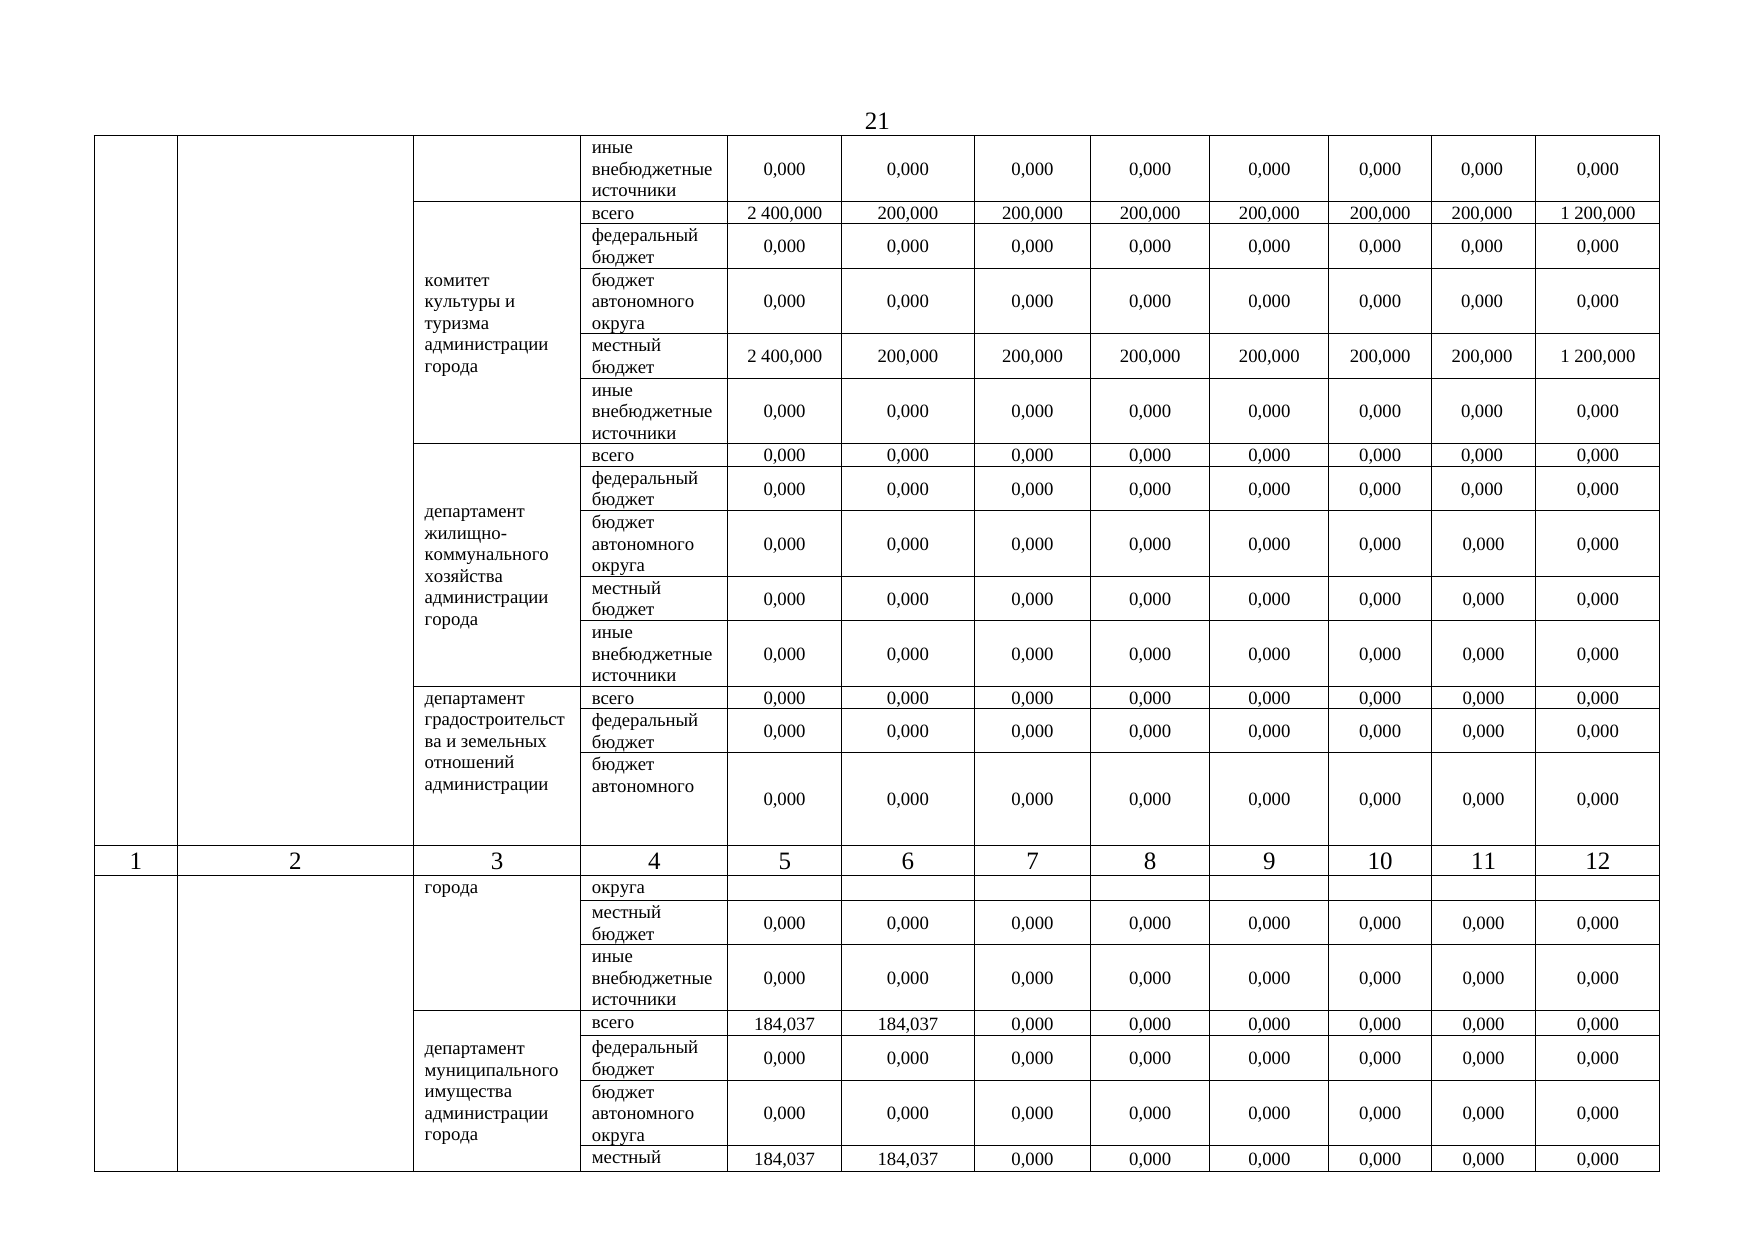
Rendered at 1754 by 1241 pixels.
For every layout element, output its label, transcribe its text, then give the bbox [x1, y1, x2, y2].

table_cell 0,000 [1210, 379, 1328, 443]
table_cell 0,000 [1536, 901, 1659, 944]
table_cell 200,000 [1091, 202, 1209, 223]
table_cell 0,000 [975, 379, 1090, 443]
table_cell [1536, 876, 1659, 900]
table_cell 0,000 [1091, 577, 1209, 620]
table_cell 0,000 [842, 709, 974, 752]
table_cell 0,000 [1536, 1011, 1659, 1035]
table_cell 0,000 [1536, 577, 1659, 620]
table_cell 0,000 [728, 467, 841, 510]
table_cell 3 [414, 846, 580, 874]
table_cell 0,000 [1329, 945, 1431, 1010]
table_cell 8 [1091, 846, 1209, 874]
table_cell 200,000 [1210, 202, 1328, 223]
table_cell 200,000 [975, 334, 1090, 377]
table_cell 184,037 [728, 1146, 841, 1171]
table_cell 184,037 [842, 1011, 974, 1035]
table_cell федеральный бюджет [581, 224, 727, 267]
table_cell всего [581, 687, 727, 708]
table_cell 1 200,000 [1536, 202, 1659, 223]
table_cell 1 200,000 [1536, 334, 1659, 377]
table_cell 0,000 [1536, 511, 1659, 576]
table_cell 0,000 [975, 945, 1090, 1010]
table_cell 6 [842, 846, 974, 874]
table_cell 200,000 [1329, 202, 1431, 223]
table_cell департамент жилищно-коммунального хозяйства администрации города [414, 444, 580, 686]
table_cell всего [581, 202, 727, 223]
table_cell округа [581, 876, 727, 900]
table_cell 0,000 [1536, 687, 1659, 708]
table_cell 0,000 [1536, 136, 1659, 201]
table_cell 0,000 [1536, 1081, 1659, 1145]
table_cell 200,000 [975, 202, 1090, 223]
table_cell всего [581, 1011, 727, 1035]
table_cell 0,000 [1329, 1036, 1431, 1079]
table_cell местный бюджет [581, 577, 727, 620]
table_cell 0,000 [1329, 224, 1431, 267]
table_cell 0,000 [1210, 709, 1328, 752]
table_cell 0,000 [1210, 136, 1328, 201]
table_cell бюджет автономного [581, 753, 727, 845]
table_cell 0,000 [1091, 753, 1209, 845]
table_cell 0,000 [1329, 709, 1431, 752]
table_cell 0,000 [1536, 753, 1659, 845]
table_cell 0,000 [1329, 687, 1431, 708]
table_cell 0,000 [1210, 1146, 1328, 1171]
table_cell 0,000 [1432, 687, 1535, 708]
table_cell 0,000 [842, 511, 974, 576]
table_cell 0,000 [1329, 136, 1431, 201]
table_cell 0,000 [1536, 379, 1659, 443]
table_cell 0,000 [1536, 1036, 1659, 1079]
table_cell местный бюджет [581, 334, 727, 377]
table_cell 0,000 [1210, 687, 1328, 708]
table_cell 0,000 [728, 621, 841, 686]
table_cell 0,000 [728, 269, 841, 333]
table_cell 0,000 [728, 511, 841, 576]
table_cell 0,000 [975, 1146, 1090, 1171]
table_cell 0,000 [1091, 621, 1209, 686]
table_cell [178, 876, 413, 1171]
table_cell 0,000 [1432, 1036, 1535, 1079]
table_cell 0,000 [1432, 511, 1535, 576]
table_cell 0,000 [975, 269, 1090, 333]
table_cell 12 [1536, 846, 1659, 874]
table_cell 200,000 [1329, 334, 1431, 377]
table_cell [975, 876, 1090, 900]
table_cell 0,000 [975, 224, 1090, 267]
table_cell 0,000 [1091, 709, 1209, 752]
table_cell 0,000 [1091, 379, 1209, 443]
table_cell 0,000 [1329, 269, 1431, 333]
table_cell 0,000 [1536, 1146, 1659, 1171]
table_cell 1 [95, 846, 177, 874]
table_cell 0,000 [842, 621, 974, 686]
table_cell 0,000 [1432, 379, 1535, 443]
table_cell 200,000 [1432, 334, 1535, 377]
table_cell 0,000 [1329, 1081, 1431, 1145]
table_cell [95, 876, 177, 1171]
table_cell 0,000 [728, 444, 841, 466]
table_cell 0,000 [842, 1036, 974, 1079]
table_cell 0,000 [1432, 467, 1535, 510]
table_cell 0,000 [1091, 945, 1209, 1010]
table_cell бюджет автономного округа [581, 1081, 727, 1145]
table_cell 0,000 [1432, 1146, 1535, 1171]
table_cell 0,000 [728, 709, 841, 752]
table_cell 0,000 [1329, 1146, 1431, 1171]
table_cell 200,000 [1091, 334, 1209, 377]
table_cell 0,000 [1091, 901, 1209, 944]
table_cell 0,000 [1432, 136, 1535, 201]
table_cell 0,000 [1329, 467, 1431, 510]
table_cell 0,000 [728, 136, 841, 201]
table_cell [1210, 876, 1328, 900]
table_cell 0,000 [975, 444, 1090, 466]
table_cell 0,000 [728, 687, 841, 708]
table_cell 0,000 [1210, 1081, 1328, 1145]
table_cell федеральный бюджет [581, 467, 727, 510]
table_cell 0,000 [1091, 224, 1209, 267]
table_cell 0,000 [1329, 1011, 1431, 1035]
table_cell 0,000 [1432, 901, 1535, 944]
table_cell 0,000 [975, 621, 1090, 686]
table_cell 2 400,000 [728, 202, 841, 223]
table_cell 0,000 [1432, 577, 1535, 620]
table_cell 0,000 [1432, 224, 1535, 267]
table_cell иные внебюджетные источники [581, 379, 727, 443]
table_cell 0,000 [728, 224, 841, 267]
table_cell 0,000 [975, 1081, 1090, 1145]
table_cell 0,000 [1210, 511, 1328, 576]
table_cell иные внебюджетные источники [581, 945, 727, 1010]
table_cell 0,000 [975, 511, 1090, 576]
table_cell 0,000 [1210, 753, 1328, 845]
table_cell 0,000 [1536, 621, 1659, 686]
table_cell 0,000 [842, 269, 974, 333]
table_cell [728, 876, 841, 900]
table_cell [1091, 876, 1209, 900]
table_cell 0,000 [1091, 1036, 1209, 1079]
table_cell 0,000 [1432, 1011, 1535, 1035]
table_cell 0,000 [1091, 687, 1209, 708]
table_cell 0,000 [975, 901, 1090, 944]
table_cell 184,037 [728, 1011, 841, 1035]
table_cell 7 [975, 846, 1090, 874]
table_cell 0,000 [842, 753, 974, 845]
table_cell 0,000 [975, 753, 1090, 845]
table_cell 0,000 [842, 687, 974, 708]
table_cell 0,000 [1432, 1081, 1535, 1145]
table_cell 184,037 [842, 1146, 974, 1171]
table_cell 200,000 [1432, 202, 1535, 223]
table_cell 0,000 [1432, 269, 1535, 333]
table_cell 0,000 [1091, 269, 1209, 333]
table_cell 0,000 [842, 224, 974, 267]
table_cell 0,000 [975, 136, 1090, 201]
table_cell 0,000 [1210, 269, 1328, 333]
table_cell 0,000 [842, 1081, 974, 1145]
table_cell города [414, 876, 580, 1010]
table_cell 0,000 [728, 379, 841, 443]
table_cell 0,000 [1432, 753, 1535, 845]
table_cell 0,000 [975, 1011, 1090, 1035]
table_cell 0,000 [1329, 577, 1431, 620]
table_cell 200,000 [842, 202, 974, 223]
table_cell [842, 876, 974, 900]
table_cell 0,000 [728, 1036, 841, 1079]
table_cell 0,000 [1210, 1036, 1328, 1079]
table_cell федеральный бюджет [581, 1036, 727, 1079]
table_cell всего [581, 444, 727, 466]
table_cell 0,000 [842, 901, 974, 944]
table_cell комитет культуры и туризма администрации города [414, 202, 580, 443]
table_cell 10 [1329, 846, 1431, 874]
table_cell 0,000 [975, 709, 1090, 752]
table_cell 200,000 [1210, 334, 1328, 377]
table_cell 9 [1210, 846, 1328, 874]
table_cell 0,000 [842, 136, 974, 201]
table_cell 5 [728, 846, 841, 874]
table_cell 0,000 [1210, 945, 1328, 1010]
table_cell 0,000 [1091, 1146, 1209, 1171]
table_cell 11 [1432, 846, 1535, 874]
table_cell 0,000 [728, 945, 841, 1010]
table_cell 0,000 [842, 577, 974, 620]
table_cell 0,000 [1329, 379, 1431, 443]
table_cell 0,000 [1536, 945, 1659, 1010]
table_cell 4 [581, 846, 727, 874]
table_cell 0,000 [1091, 136, 1209, 201]
table_cell 0,000 [1091, 511, 1209, 576]
table_cell бюджет автономного округа [581, 511, 727, 576]
table_cell 0,000 [842, 945, 974, 1010]
table_cell [1432, 876, 1535, 900]
table_cell 0,000 [842, 467, 974, 510]
table_cell 0,000 [1432, 621, 1535, 686]
table_cell 0,000 [1329, 753, 1431, 845]
table_cell 0,000 [842, 444, 974, 466]
table_cell 2 400,000 [728, 334, 841, 377]
table_cell местный бюджет [581, 1146, 727, 1171]
table_cell 0,000 [1432, 945, 1535, 1010]
table_cell департамент муниципального имущества администрации города [414, 1011, 580, 1171]
table_cell 0,000 [975, 687, 1090, 708]
table_cell 0,000 [1536, 709, 1659, 752]
table_cell 0,000 [1210, 901, 1328, 944]
table_cell 0,000 [1536, 467, 1659, 510]
table_cell 0,000 [1432, 709, 1535, 752]
table_cell департамент градостроительства и земельных отношений администрации [414, 687, 580, 845]
table_cell 0,000 [842, 379, 974, 443]
table_cell 0,000 [1210, 1011, 1328, 1035]
table_cell 0,000 [1210, 467, 1328, 510]
table_cell 0,000 [1091, 1011, 1209, 1035]
table_cell 0,000 [1210, 224, 1328, 267]
table_cell 0,000 [1536, 224, 1659, 267]
table_cell 0,000 [1210, 621, 1328, 686]
table_cell 0,000 [1091, 444, 1209, 466]
table_cell 0,000 [728, 753, 841, 845]
table_cell 0,000 [975, 467, 1090, 510]
table_cell иные внебюджетные источники [581, 136, 727, 201]
table_cell 0,000 [1536, 444, 1659, 466]
table_cell 0,000 [975, 577, 1090, 620]
table_cell 0,000 [1091, 1081, 1209, 1145]
table_cell 0,000 [975, 1036, 1090, 1079]
table_cell 0,000 [1432, 444, 1535, 466]
table_cell 0,000 [1329, 444, 1431, 466]
table_cell 0,000 [1536, 269, 1659, 333]
table_cell 200,000 [842, 334, 974, 377]
table_cell федеральный бюджет [581, 709, 727, 752]
table_cell 0,000 [1210, 577, 1328, 620]
table_cell иные внебюджетные источники [581, 621, 727, 686]
table_cell 0,000 [1329, 511, 1431, 576]
table_cell 0,000 [1329, 901, 1431, 944]
table_cell 0,000 [1329, 621, 1431, 686]
table_cell местный бюджет [581, 901, 727, 944]
table_cell 0,000 [1091, 467, 1209, 510]
table_cell [1329, 876, 1431, 900]
table_cell бюджет автономного округа [581, 269, 727, 333]
table_cell 0,000 [728, 577, 841, 620]
table_cell 0,000 [728, 901, 841, 944]
table_cell 0,000 [1210, 444, 1328, 466]
table_cell 0,000 [728, 1081, 841, 1145]
table_cell 2 [178, 846, 413, 874]
